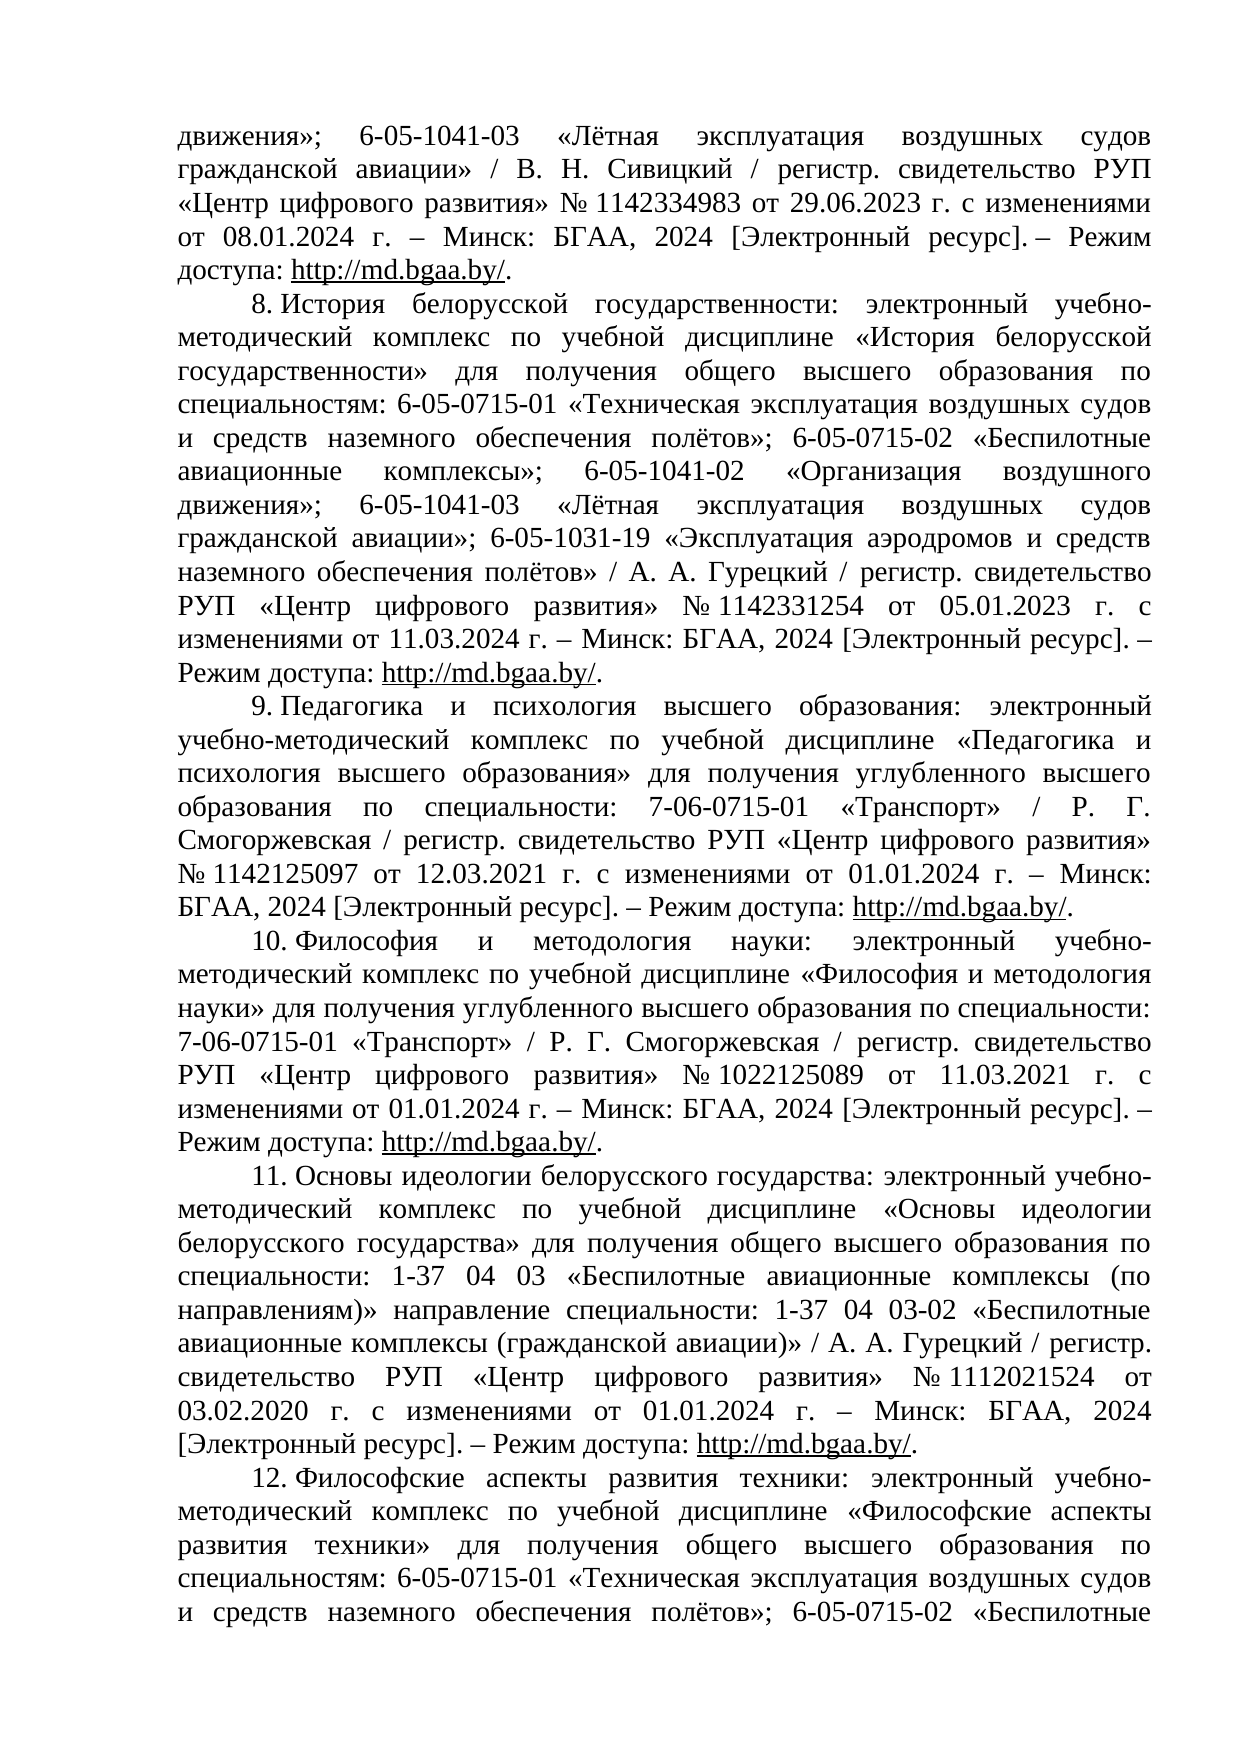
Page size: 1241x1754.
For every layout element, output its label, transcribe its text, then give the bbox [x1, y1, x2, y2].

text 10. Философия и методология науки: электронный учебно-методический комплекс по учебной дисциплине «Философия и методология науки» для получения углубленного высшего образования по специальности: 7-06-0715-01 «Транспорт» / Р. Г. Смогоржевская / регистр. свидетельство РУП «Центр цифрового развития» № 1022125089 от 11.03.2021 г. с изменениями от 01.01.2024 г. – Минск: БГАА, 2024 [Электронный ресурс]. – Режим доступа: http://md.bgaa.by/. [177, 923, 1152, 1158]
text 9. Педагогика и психология высшего образования: электронный учебно-методический комплекс по учебной дисциплине «Педагогика и психология высшего образования» для получения углубленного высшего образования по специальности: 7-06-0715-01 «Транспорт» / Р. Г. Смогоржевская / регистр. свидетельство РУП «Центр цифрового развития» № 1142125097 от 12.03.2021 г. с изменениями от 01.01.2024 г. – Минск: БГАА, 2024 [Электронный ресурс]. – Режим доступа: http://md.bgaa.by/. [177, 688, 1152, 923]
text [177, 1460, 1152, 1627]
text 8. История белорусской государственности: электронный учебно-методический комплекс по учебной дисциплине «История белорусской государственности» для получения общего высшего образования по специальностям: 6-05-0715-01 «Техническая эксплуатация воздушных судов и средств наземного обеспечения полётов»; 6-05-0715-02 «Беспилотные авиационные комплексы»; 6-05-1041-02 «Организация воздушного движения»; 6-05-1041-03 «Лётная эксплуатация воздушных судов гражданской авиации»; 6-05-1031-19 «Эксплуатация аэродромов и средств наземного обеспечения полётов» / А. А. Гурецкий / регистр. свидетельство РУП «Центр цифрового развития» № 1142331254 от 05.01.2023 г. с изменениями от 11.03.2024 г. – Минск: БГАА, 2024 [Электронный ресурс]. – Режим доступа: http://md.bgaa.by/. [177, 286, 1152, 688]
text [177, 118, 1152, 286]
text 11. Основы идеологии белорусского государства: электронный учебно-методический комплекс по учебной дисциплине «Основы идеологии белорусского государства» для получения общего высшего образования по специальности: 1-37 04 03 «Беспилотные авиационные комплексы (по направлениям)» направление специальности: 1-37 04 03-02 «Беспилотные авиационные комплексы (гражданской авиации)» / А. А. Гурецкий / регистр. свидетельство РУП «Центр цифрового развития» № 1112021524 от 03.02.2020 г. с изменениями от 01.01.2024 г. – Минск: БГАА, 2024 [Электронный ресурс]. – Режим доступа: http://md.bgaa.by/. [177, 1158, 1152, 1460]
